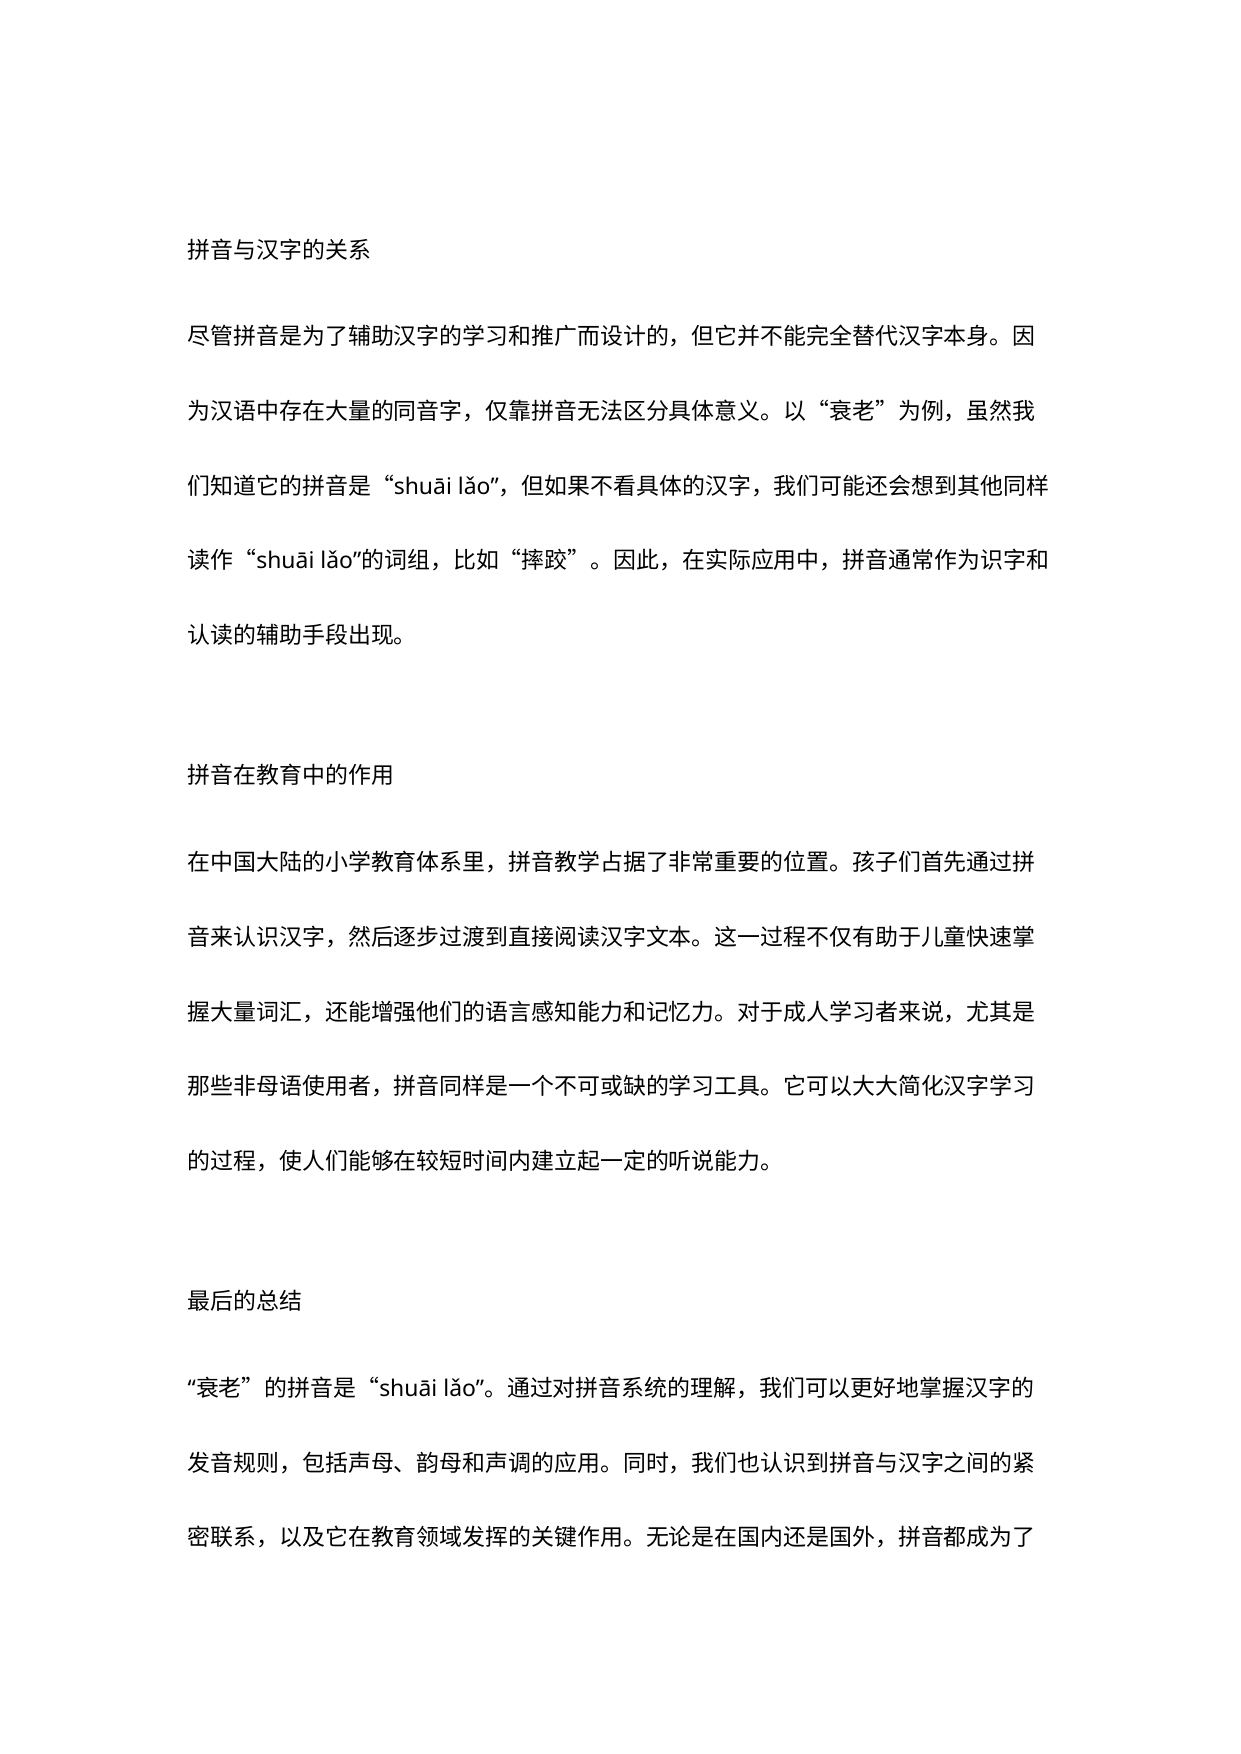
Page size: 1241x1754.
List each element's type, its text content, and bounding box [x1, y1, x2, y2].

text 最后的总结 [187, 1267, 1053, 1332]
text 拼音与汉字的关系 [187, 216, 1053, 281]
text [187, 1354, 1053, 1568]
text 尽管拼音是为了辅助汉字的学习和推广而设计的，但它并不能完全替代汉字本身。因为汉语中存在大量的同音字，仅靠拼音无法区分具体意义。以“衰老”为例，虽然我们知道它的拼音是“shuāi lǎo”，但如果不看具体的汉字，我们可能还会想到其他同样读作“shuāi lǎo”的词组，比如“摔跤”。因此，在实际应用中，拼音通常作为识字和认读的辅助手段出现。 [187, 302, 1053, 666]
text 拼音在教育中的作用 [187, 742, 1053, 807]
text 在中国大陆的小学教育体系里，拼音教学占据了非常重要的位置。孩子们首先通过拼音来认识汉字，然后逐步过渡到直接阅读汉字文本。这一过程不仅有助于儿童快速掌握大量词汇，还能增强他们的语言感知能力和记忆力。对于成人学习者来说，尤其是那些非母语使用者，拼音同样是一个不可或缺的学习工具。它可以大大简化汉字学习的过程，使人们能够在较短时间内建立起一定的听说能力。 [187, 828, 1053, 1192]
